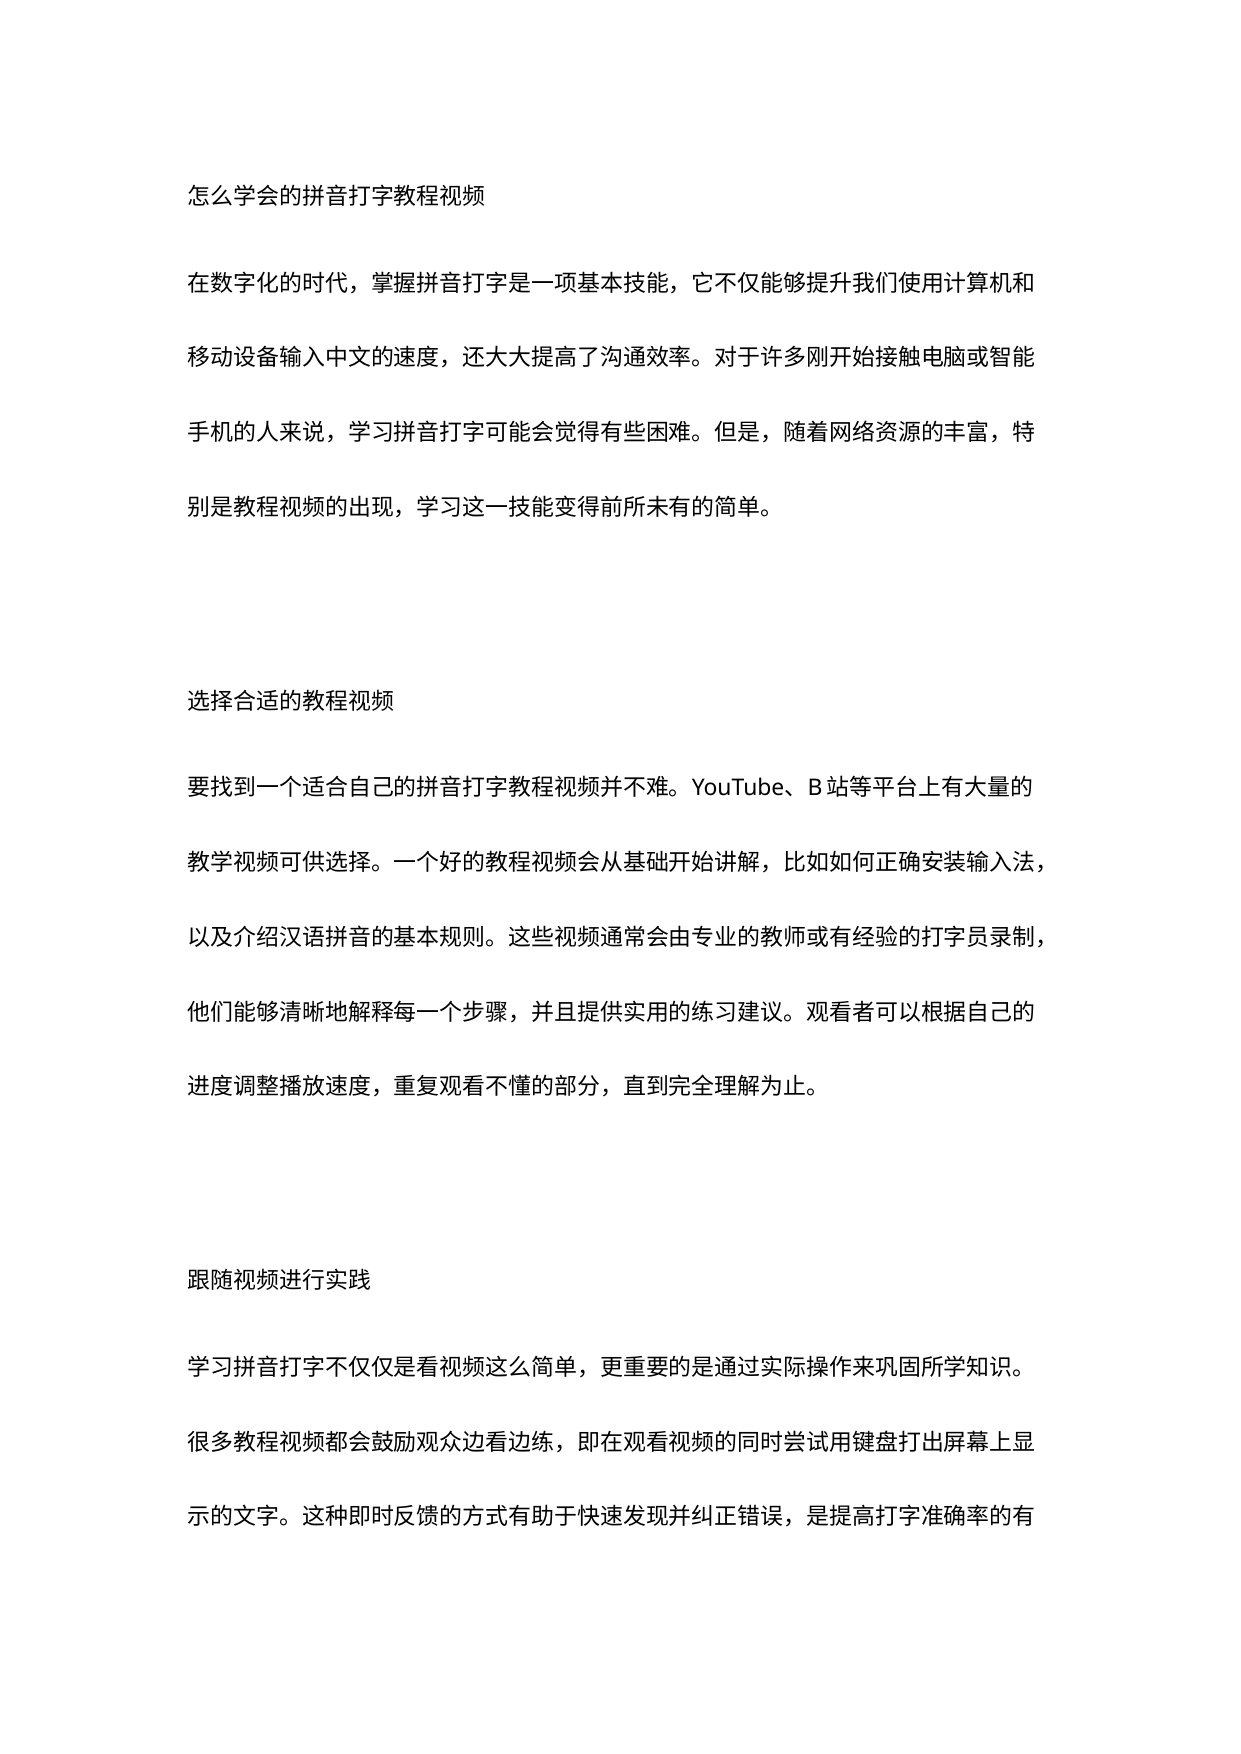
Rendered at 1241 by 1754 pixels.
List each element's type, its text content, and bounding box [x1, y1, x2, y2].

text 选择合适的教程视频 [187, 667, 1053, 732]
text 跟随视频进行实践 [187, 1246, 1053, 1311]
text 要找到一个适合自己的拼音打字教程视频并不难。YouTube、B站等平台上有大量的教学视频可供选择。一个好的教程视频会从基础开始讲解，比如如何正确安装输入法，以及介绍汉语拼音的基本规则。这些视频通常会由专业的教师或有经验的打字员录制，他们能够清晰地解释每一个步骤，并且提供实用的练习建议。观看者可以根据自己的进度调整播放速度，重复观看不懂的部分，直到完全理解为止。 [187, 753, 1053, 1117]
text 在数字化的时代，掌握拼音打字是一项基本技能，它不仅能够提升我们使用计算机和移动设备输入中文的速度，还大大提高了沟通效率。对于许多刚开始接触电脑或智能手机的人来说，学习拼音打字可能会觉得有些困难。但是，随着网络资源的丰富，特别是教程视频的出现，学习这一技能变得前所未有的简单。 [187, 248, 1053, 538]
text 怎么学会的拼音打字教程视频 [187, 162, 1053, 227]
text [187, 1333, 1053, 1547]
